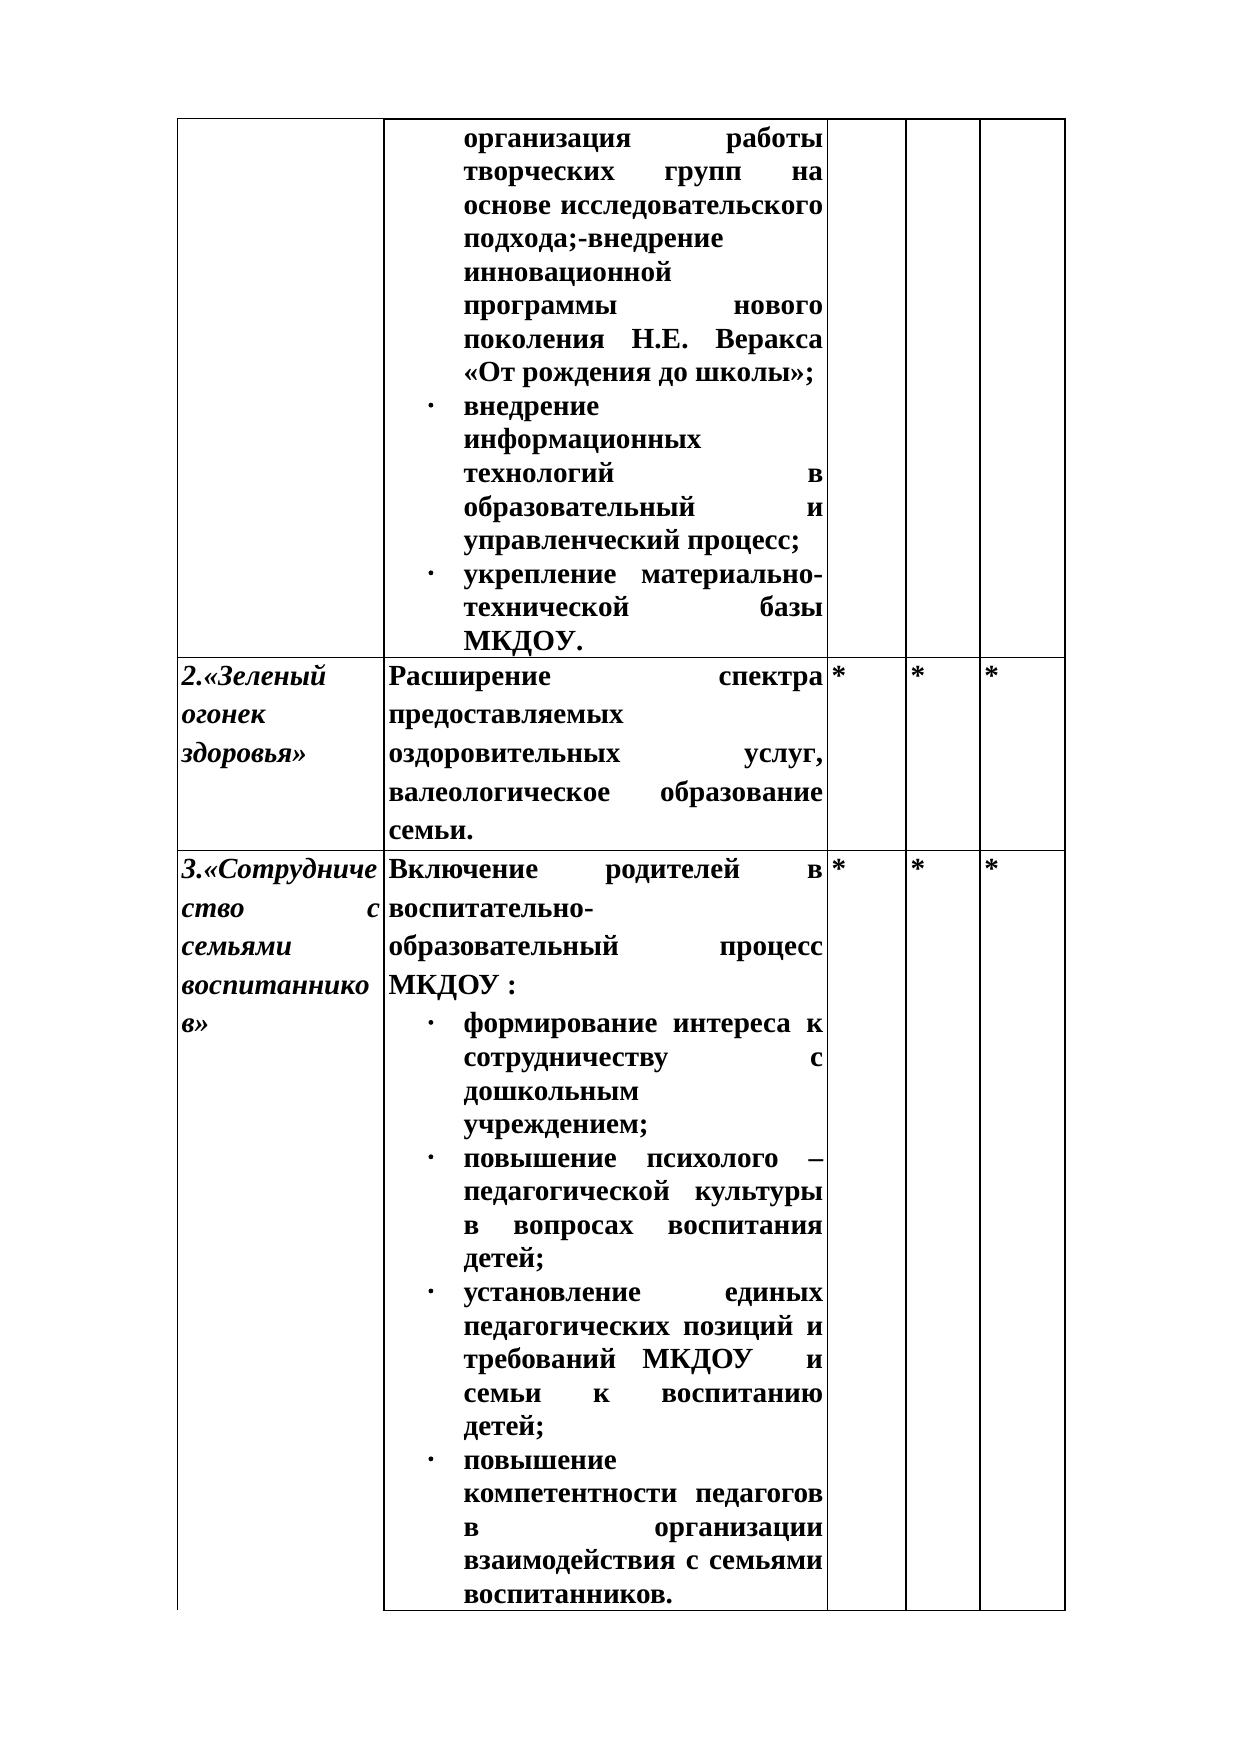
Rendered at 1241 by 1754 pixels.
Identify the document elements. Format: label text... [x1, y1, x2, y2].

table_cell * [828, 658, 905, 850]
table_cell Включение родителей в воспитательно-образовательный процесс МКДОУ : формирование интереса к сотрудничеству с дошкольным учреждением; повышение психолого – педагогической культуры в вопросах воспитания детей; установление единых педагогических позиций и требований МКДОУ и семьи к воспитанию детей; повышение компетентности педагогов в организации взаимодействия с семьями воспитанников. [385, 851, 827, 1609]
table_cell * [907, 658, 979, 850]
table_cell * [907, 851, 979, 1609]
table_cell 2.«Зеленый огонек здоровья» [178, 658, 383, 850]
table_cell * [907, 120, 979, 657]
table_cell * [981, 851, 1064, 1609]
table_cell * [981, 120, 1064, 657]
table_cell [385, 120, 827, 657]
table_cell * [828, 851, 905, 1609]
table_cell Расширение спектра предоставляемых оздоровительных услуг, валеологическое образование семьи. [385, 658, 827, 850]
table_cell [178, 119, 383, 657]
table_cell * [981, 658, 1064, 850]
table_cell 3.«Сотрудничество с семьями воспитанников» [178, 851, 383, 1609]
table_cell * [828, 120, 905, 657]
